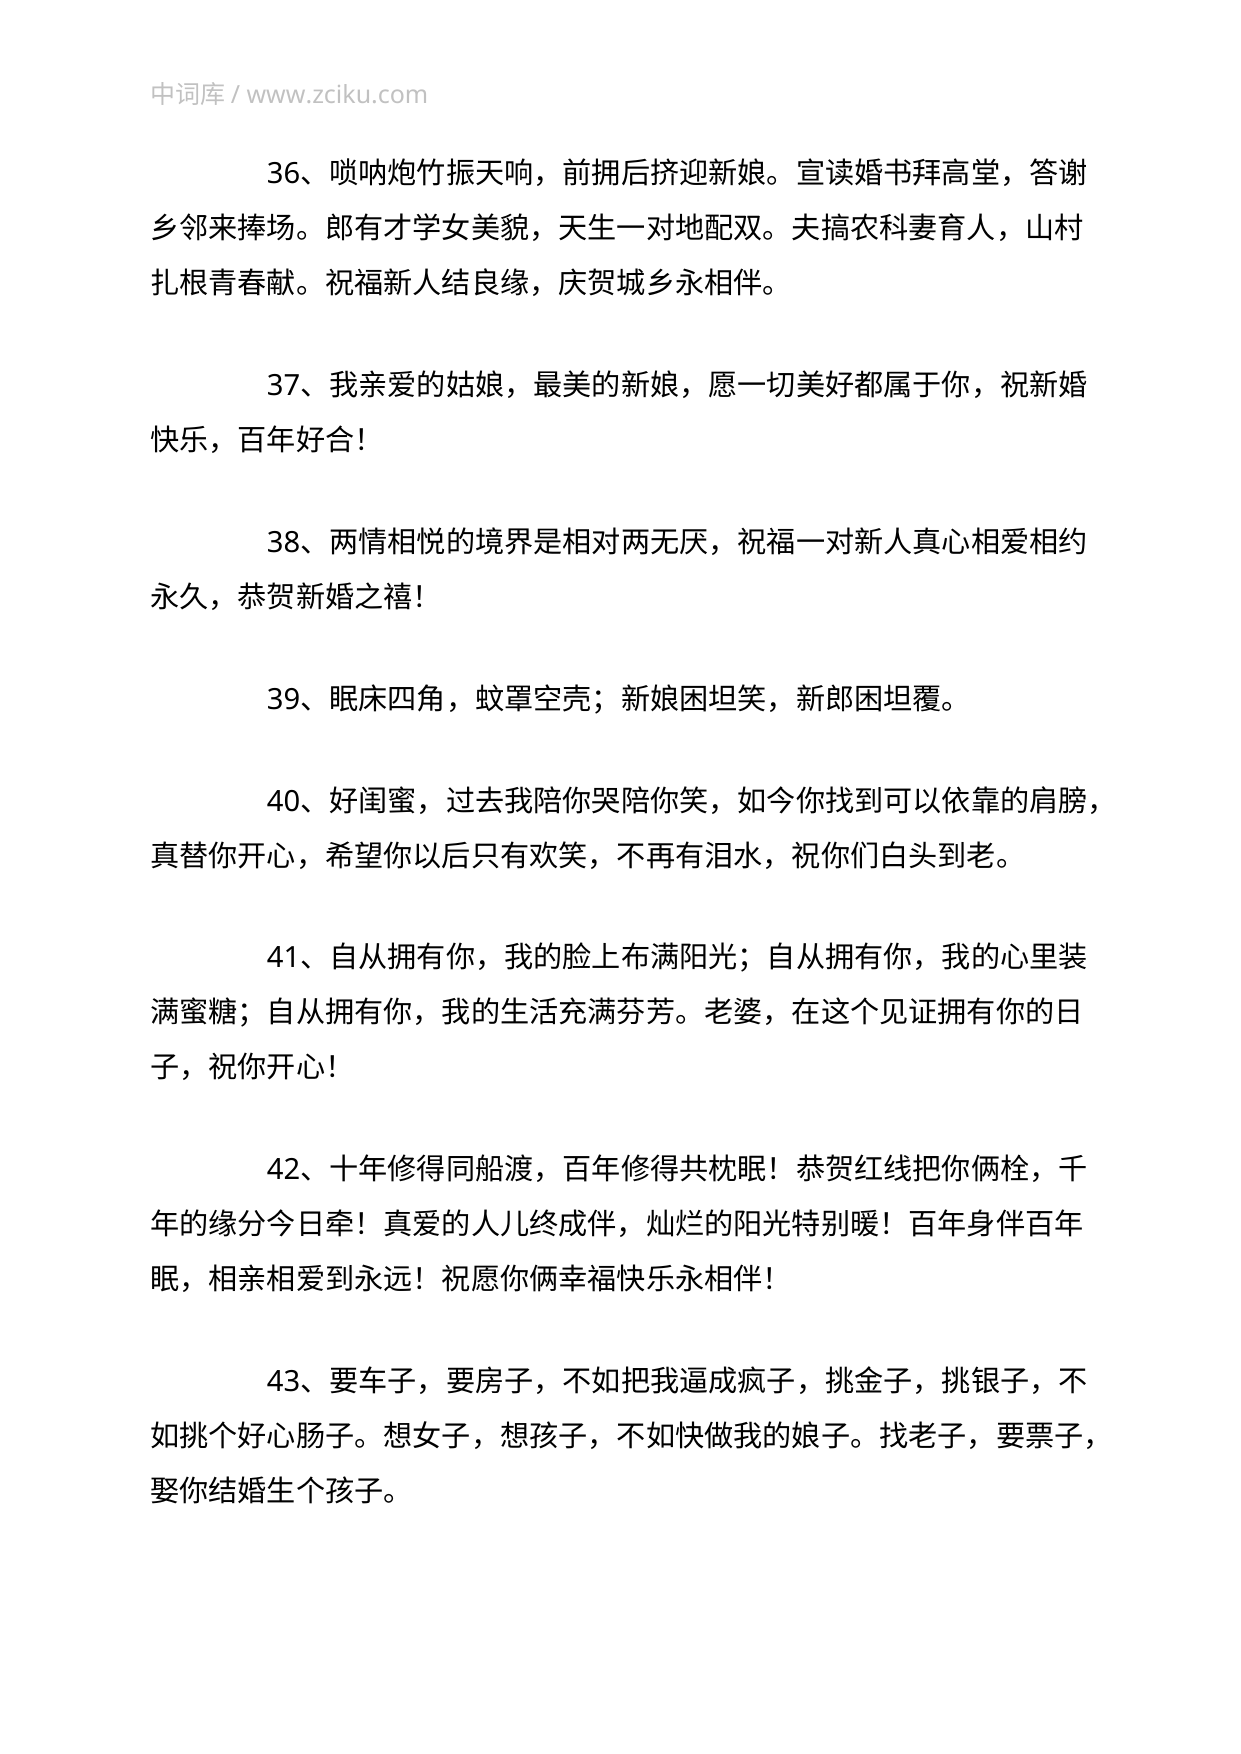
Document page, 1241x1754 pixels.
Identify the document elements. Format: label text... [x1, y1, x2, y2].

text 38、两情相悦的境界是相对两无厌，祝福一对新人真心相爱相约永久，恭贺新婚之禧！ [150, 518, 1090, 616]
text 39、眠床四角，蚊罩空壳；新娘困坦笑，新郎困坦覆。 [150, 675, 1090, 718]
text 43、要车子，要房子，不如把我逼成疯子，挑金子，挑银子，不如挑个好心肠子。想女子，想孩子，不如快做我的娘子。找老子，要票子，娶你结婚生个孩子。 [150, 1357, 1090, 1509]
text 41、自从拥有你，我的脸上布满阳光；自从拥有你，我的心里装满蜜糖；自从拥有你，我的生活充满芬芳。老婆，在这个见证拥有你的日子，祝你开心！ [150, 934, 1090, 1086]
text 37、我亲爱的姑娘，最美的新娘，愿一切美好都属于你，祝新婚快乐，百年好合！ [150, 362, 1090, 459]
text 40、好闺蜜，过去我陪你哭陪你笑，如今你找到可以依靠的肩膀，真替你开心，希望你以后只有欢笑，不再有泪水，祝你们白头到老。 [150, 777, 1090, 874]
text 36、唢呐炮竹振天响，前拥后挤迎新娘。宣读婚书拜高堂，答谢乡邻来捧场。郎有才学女美貌，天生一对地配双。夫搞农科妻育人，山村扎根青春献。祝福新人结良缘，庆贺城乡永相伴。 [150, 150, 1090, 302]
text 42、十年修得同船渡，百年修得共枕眠！恭贺红线把你俩栓，千年的缘分今日牵！真爱的人儿终成伴，灿烂的阳光特别暖！百年身伴百年眠，相亲相爱到永远！祝愿你俩幸福快乐永相伴！ [150, 1146, 1090, 1298]
